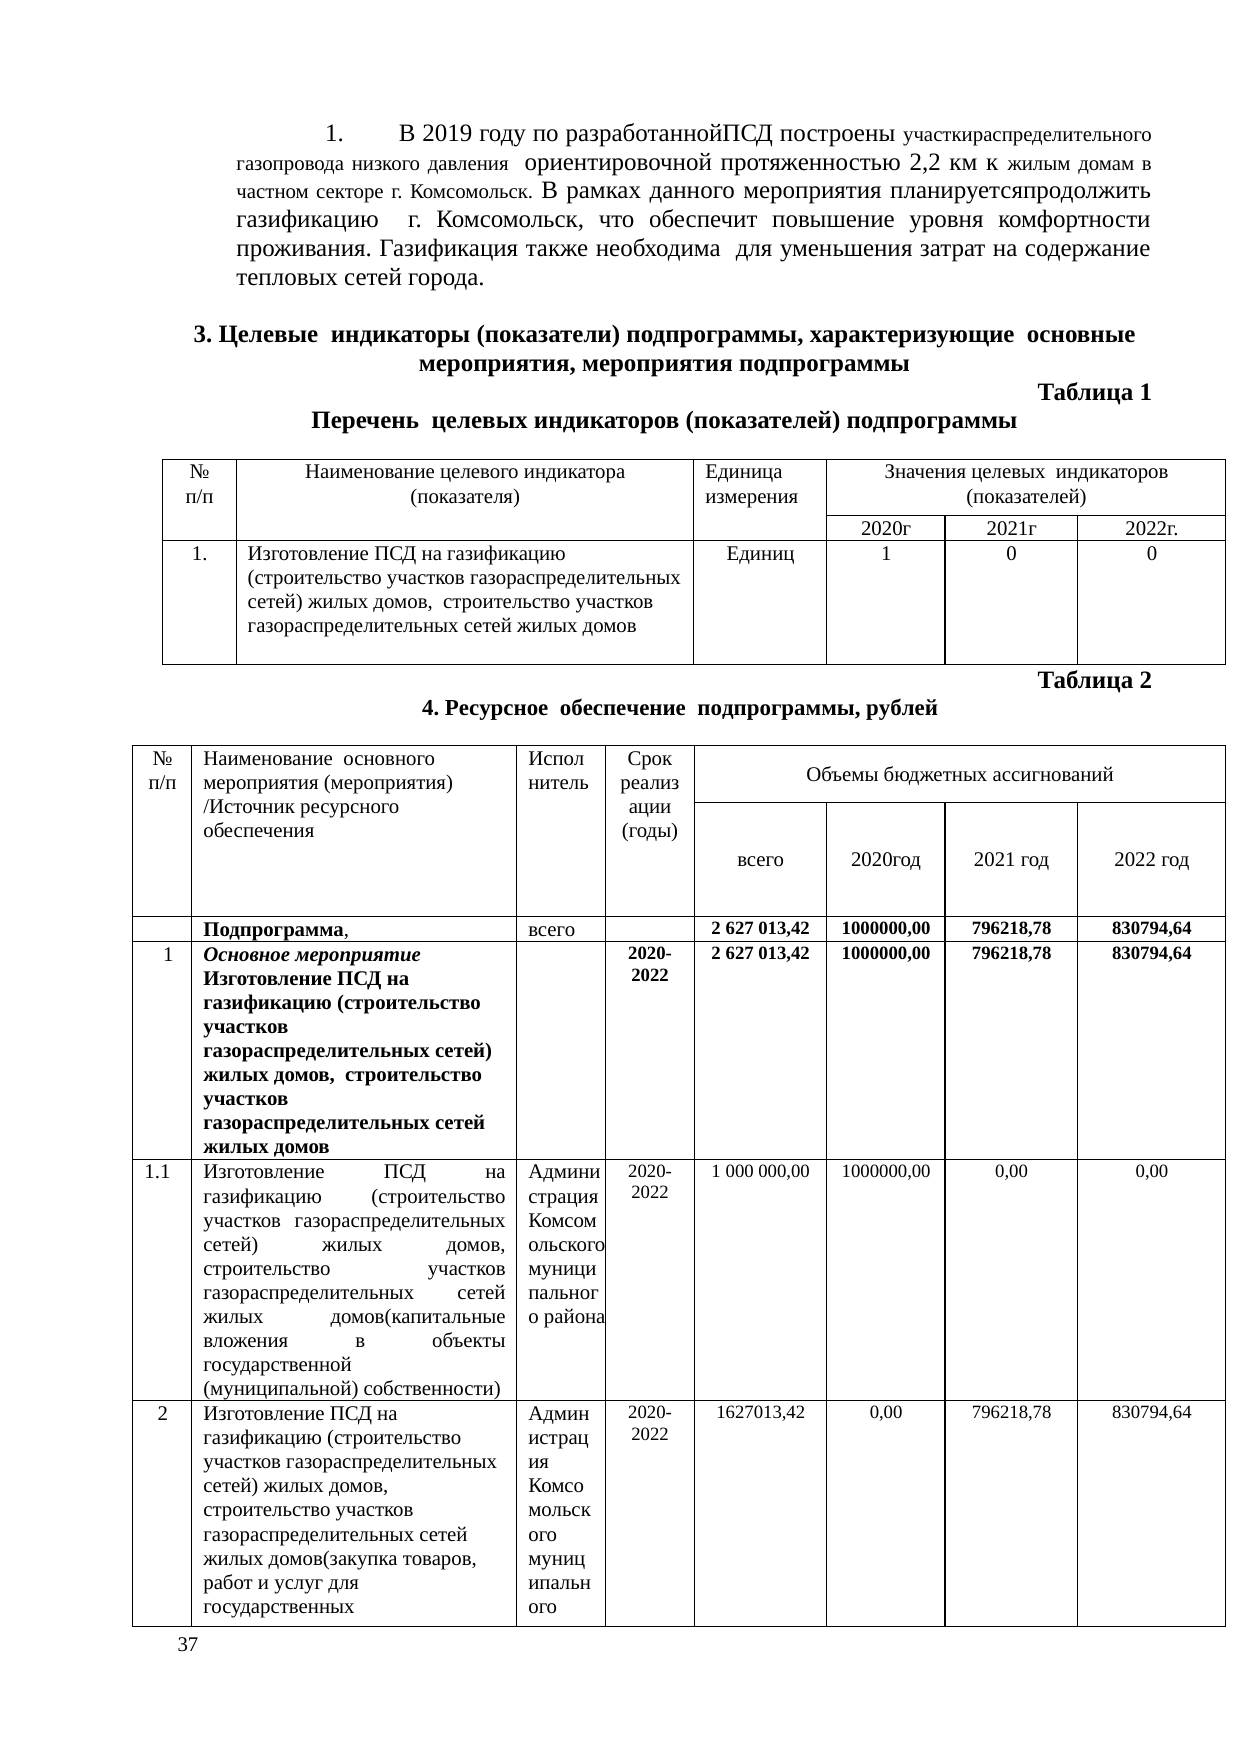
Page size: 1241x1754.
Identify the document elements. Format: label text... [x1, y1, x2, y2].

table_header Единица измерения [694, 460, 826, 540]
table_header Наименование основного мероприятия (мероприятия) /Источник ресурсного обеспечения [192, 746, 516, 916]
table_cell 796218,78 [946, 942, 1077, 1158]
table_cell 1 [827, 541, 944, 664]
table_cell 0,00 [1078, 1160, 1225, 1400]
table_header Значения целевых индикаторов (показателей) [827, 460, 1225, 515]
table_cell 2020-2022 [606, 942, 694, 1158]
list В 2019 году по разработаннойПСД построены участкираспределительного газопровода низкого давления ориентировочной протяженностью 2,2 км к жилым домам в частном секторе г. Комсомольск. В рамках данного мероприятия планируетсяпродолжить газификацию г. Комсомольск, что обеспечит повышение уровня комфортности проживания. Газификация также необходима для уменьшения затрат на содержание тепловых сетей города. [236, 118, 1152, 291]
table_cell 1000000,00 [827, 942, 944, 1158]
table_cell 1. [163, 541, 236, 664]
table_cell 2022 год [1078, 803, 1225, 916]
table_cell 2022г. [1078, 516, 1225, 540]
table_header Наименование целевого индикатора (показателя) [237, 460, 693, 540]
text Таблица 1 [177, 377, 1152, 406]
table_cell 830794,64 [1078, 1401, 1225, 1626]
table_cell [133, 917, 191, 941]
table_cell Подпрограмма, [192, 917, 516, 941]
table_cell [606, 917, 694, 941]
table_cell [517, 942, 605, 1158]
table_cell 830794,64 [1078, 917, 1225, 941]
table_cell 1000000,00 [827, 917, 944, 941]
table_cell 1627013,42 [695, 1401, 826, 1626]
table_cell всего [517, 917, 605, 941]
table_cell Администрация Комсомольского муниципального района [517, 1160, 605, 1400]
table_cell 1000000,00 [827, 1160, 944, 1400]
table_cell 796218,78 [946, 1401, 1077, 1626]
table_cell 796218,78 [946, 917, 1077, 941]
table_cell 2 627 013,42 [695, 942, 826, 1158]
table_cell 2020-2022 [606, 1160, 694, 1400]
table_header Срок реализации (годы) [606, 746, 694, 916]
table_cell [517, 1401, 605, 1626]
table_cell 2020-2022 [606, 1401, 694, 1626]
text Перечень целевых индикаторов (показателей) подпрограммы [177, 406, 1152, 434]
table_cell Изготовление ПСД на газификацию (строительство участков газораспределительных сетей) жилых домов, строительство участков газораспределительных сетей жилых домов(капитальные вложения в объекты государственной (муниципальной) собственности) [192, 1160, 516, 1400]
table_cell 2020год [827, 803, 944, 916]
table_cell 0 [1078, 541, 1225, 664]
table_header № п/п [133, 746, 191, 916]
list 4. Ресурсное обеспечение подпрограммы, рублей [208, 694, 1152, 720]
table_cell Единиц [694, 541, 826, 664]
table_cell 2 627 013,42 [695, 917, 826, 941]
table_cell 2 [133, 1401, 191, 1626]
table_cell 1.1 [133, 1160, 191, 1400]
table_cell 2021г [946, 516, 1077, 540]
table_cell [192, 1401, 516, 1626]
table_cell всего [695, 803, 826, 916]
table_cell 0,00 [827, 1401, 944, 1626]
table_cell 1 [133, 942, 191, 1158]
text 3. Целевые индикаторы (показатели) подпрограммы, характеризующие основные мероприятия, мероприятия подпрограммы [177, 319, 1152, 377]
table_cell 1 000 000,00 [695, 1160, 826, 1400]
table_cell Изготовление ПСД на газификацию (строительство участков газораспределительных сетей) жилых домов, строительство участков газораспределительных сетей жилых домов [237, 541, 693, 664]
table_header Исполнитель [517, 746, 605, 916]
table_header № п/п [163, 460, 236, 540]
table_header Объемы бюджетных ассигнований [695, 746, 1225, 802]
table_cell 2021 год [946, 803, 1077, 916]
table_cell 2020г [827, 516, 944, 540]
text Таблица 2 [177, 665, 1152, 694]
table_cell 830794,64 [1078, 942, 1225, 1158]
table_cell 0 [946, 541, 1077, 664]
table_cell 0,00 [946, 1160, 1077, 1400]
table_cell Основное мероприятие Изготовление ПСД на газификацию (строительство участков газораспределительных сетей) жилых домов, строительство участков газораспределительных сетей жилых домов [192, 942, 516, 1158]
